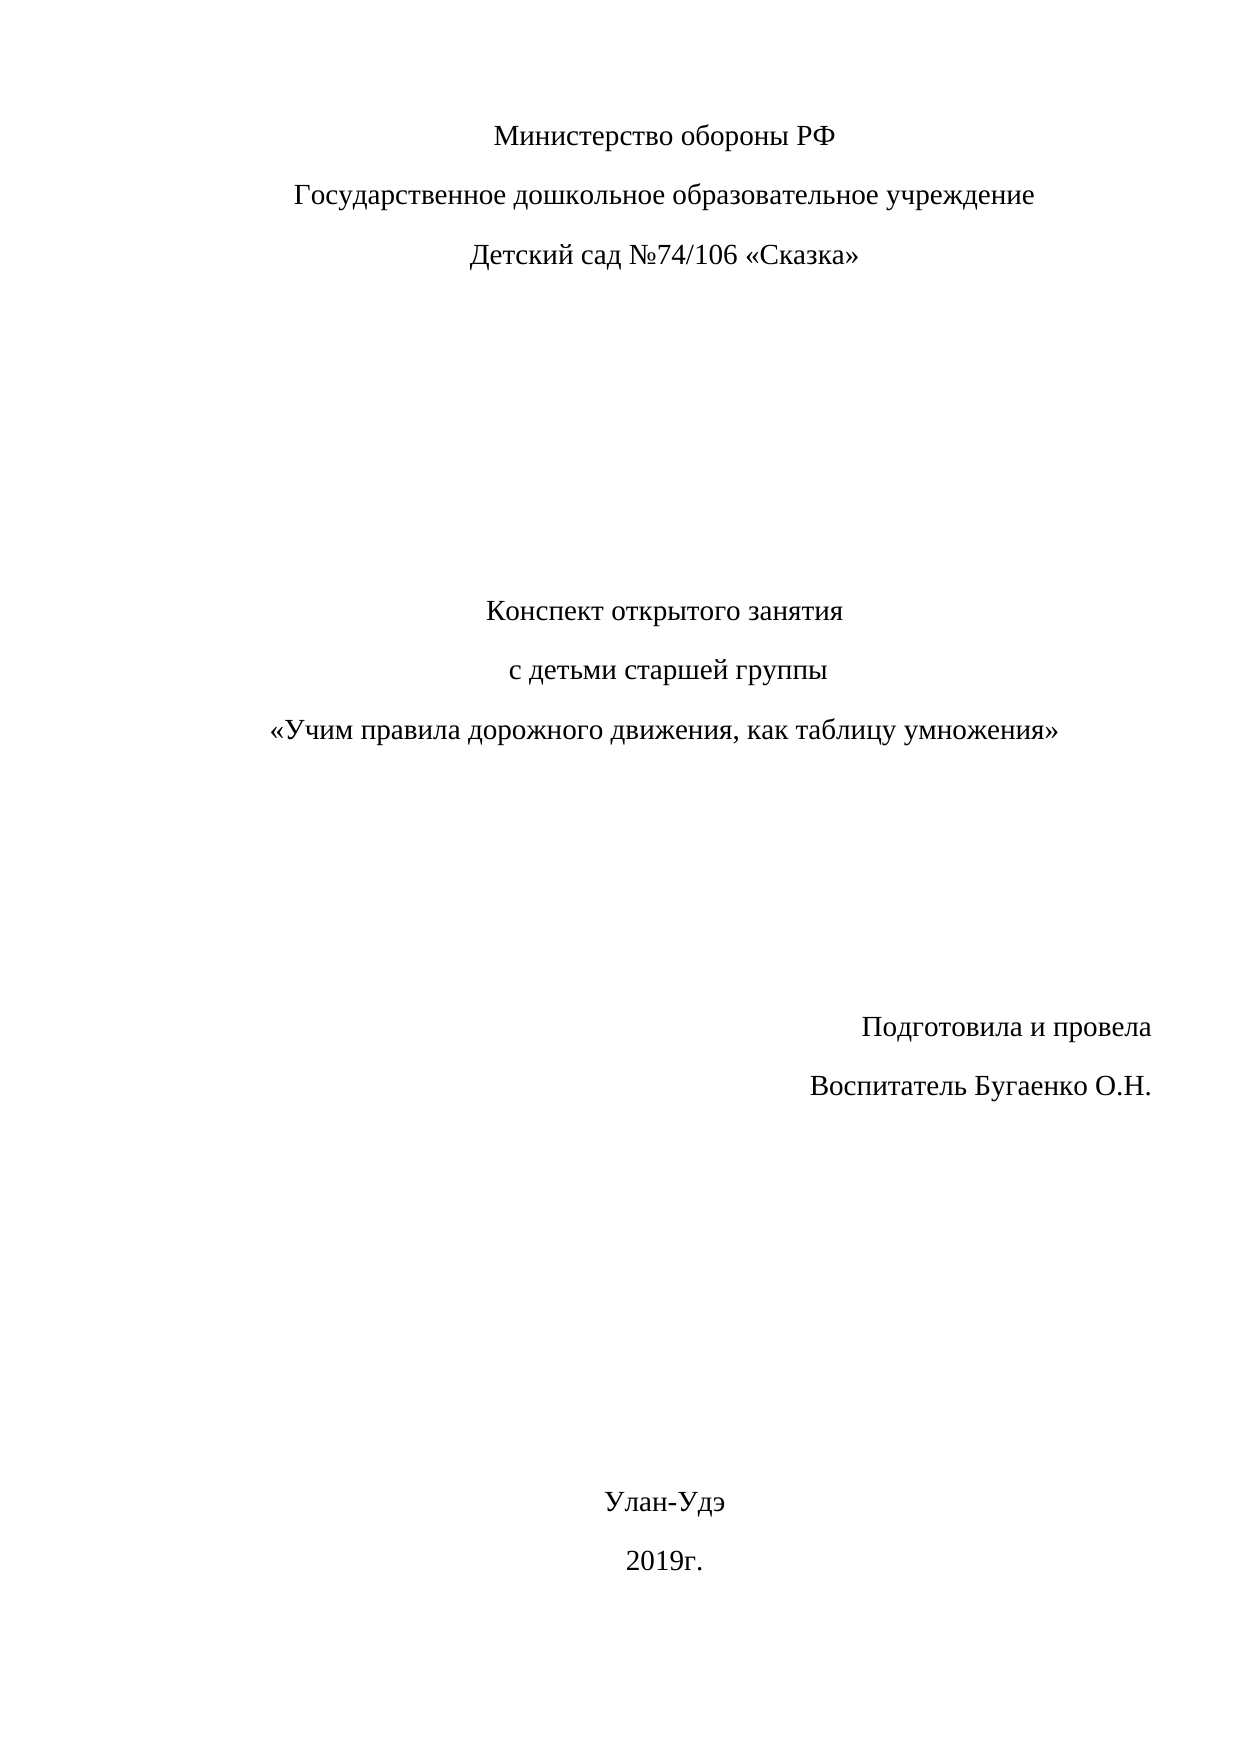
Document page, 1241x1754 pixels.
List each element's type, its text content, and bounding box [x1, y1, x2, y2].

text с детьми старшей группы [177, 652, 1152, 686]
text Улан-Удэ [177, 1484, 1152, 1517]
text Воспитатель Бугаенко О.Н. [177, 1068, 1152, 1102]
text Конспект открытого занятия [177, 593, 1152, 627]
text Государственное дошкольное образовательное учреждение [177, 177, 1152, 211]
text «Учим правила дорожного движения, как таблицу умножения» [177, 712, 1152, 745]
text Детский сад №74/106 «Сказка» [177, 237, 1152, 270]
text 2019г. [177, 1543, 1152, 1577]
text Министерство обороны РФ [177, 118, 1152, 152]
text Подготовила и провела [177, 1009, 1152, 1042]
